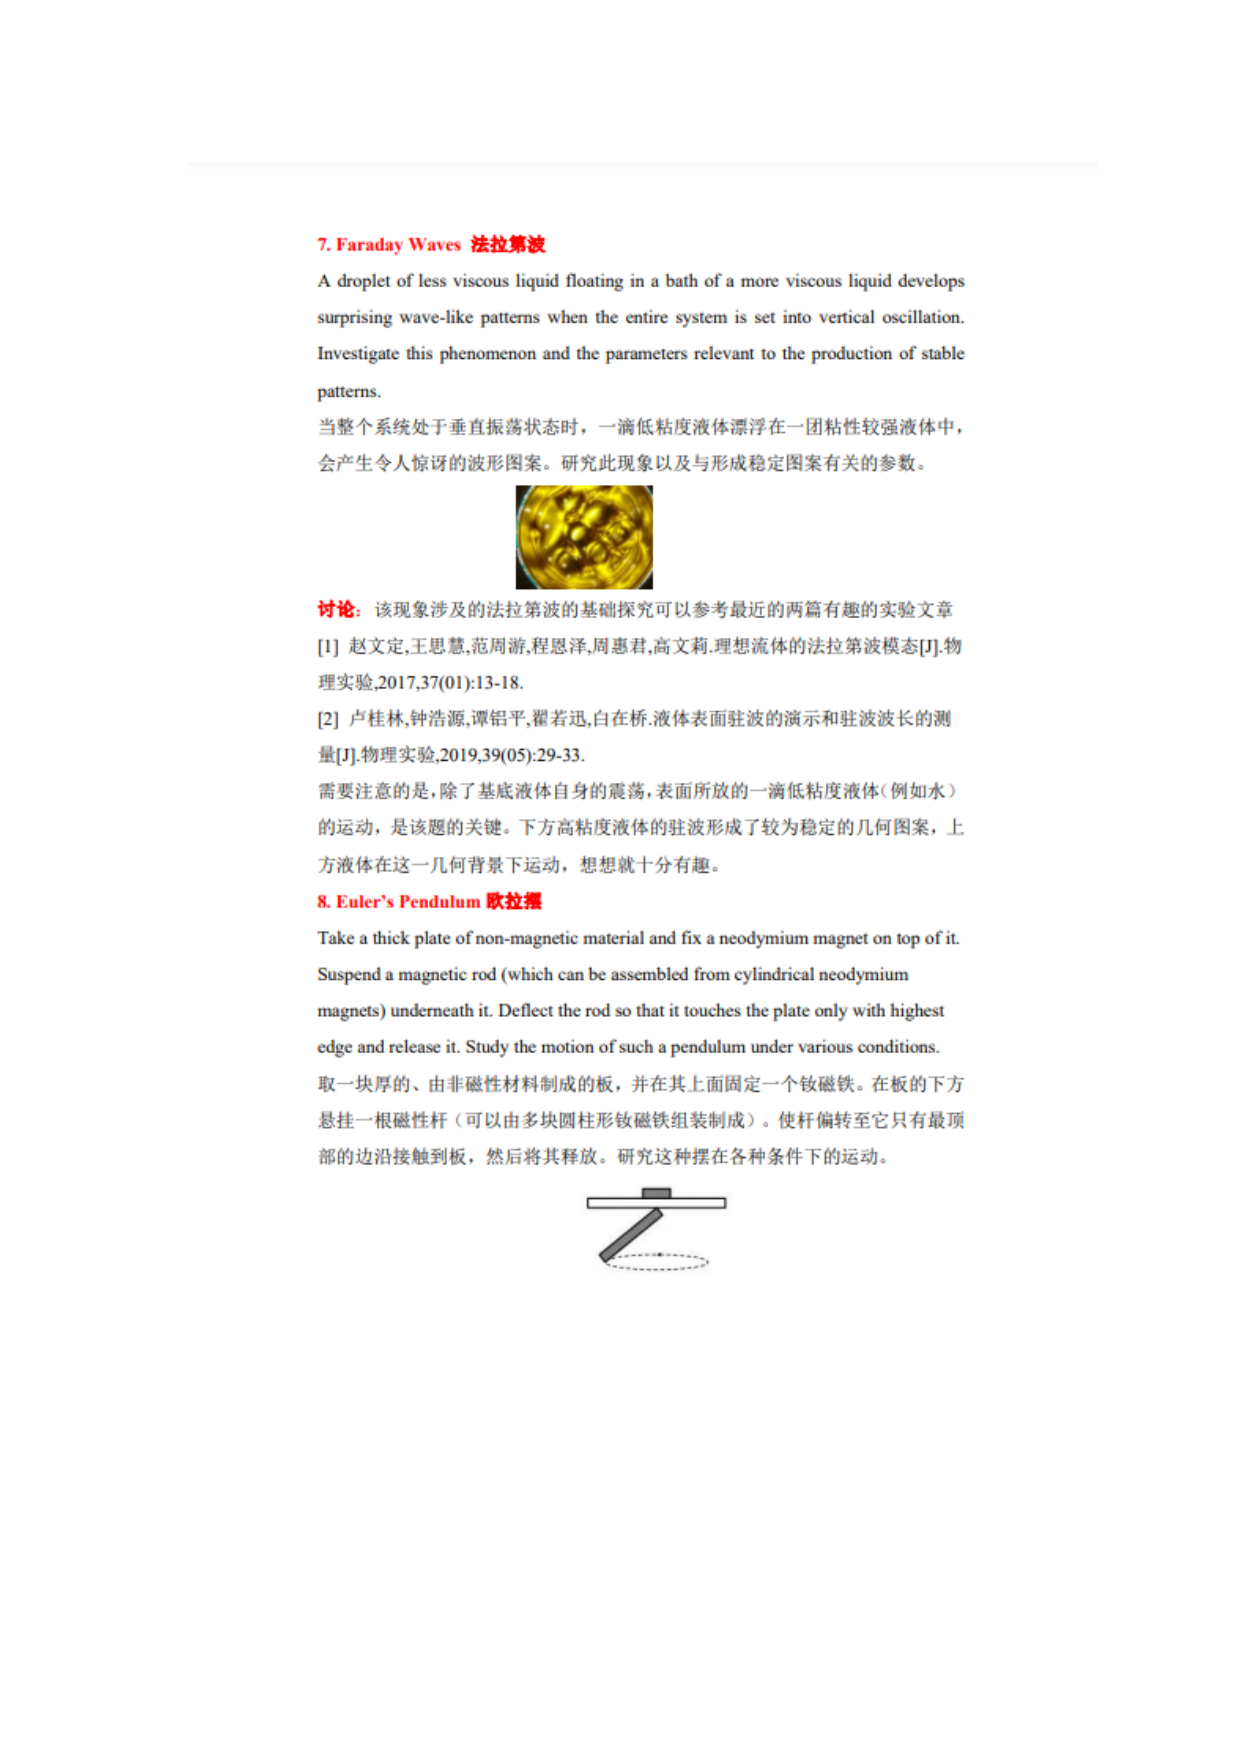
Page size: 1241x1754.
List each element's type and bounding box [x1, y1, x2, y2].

picture [187, 162, 1099, 1373]
